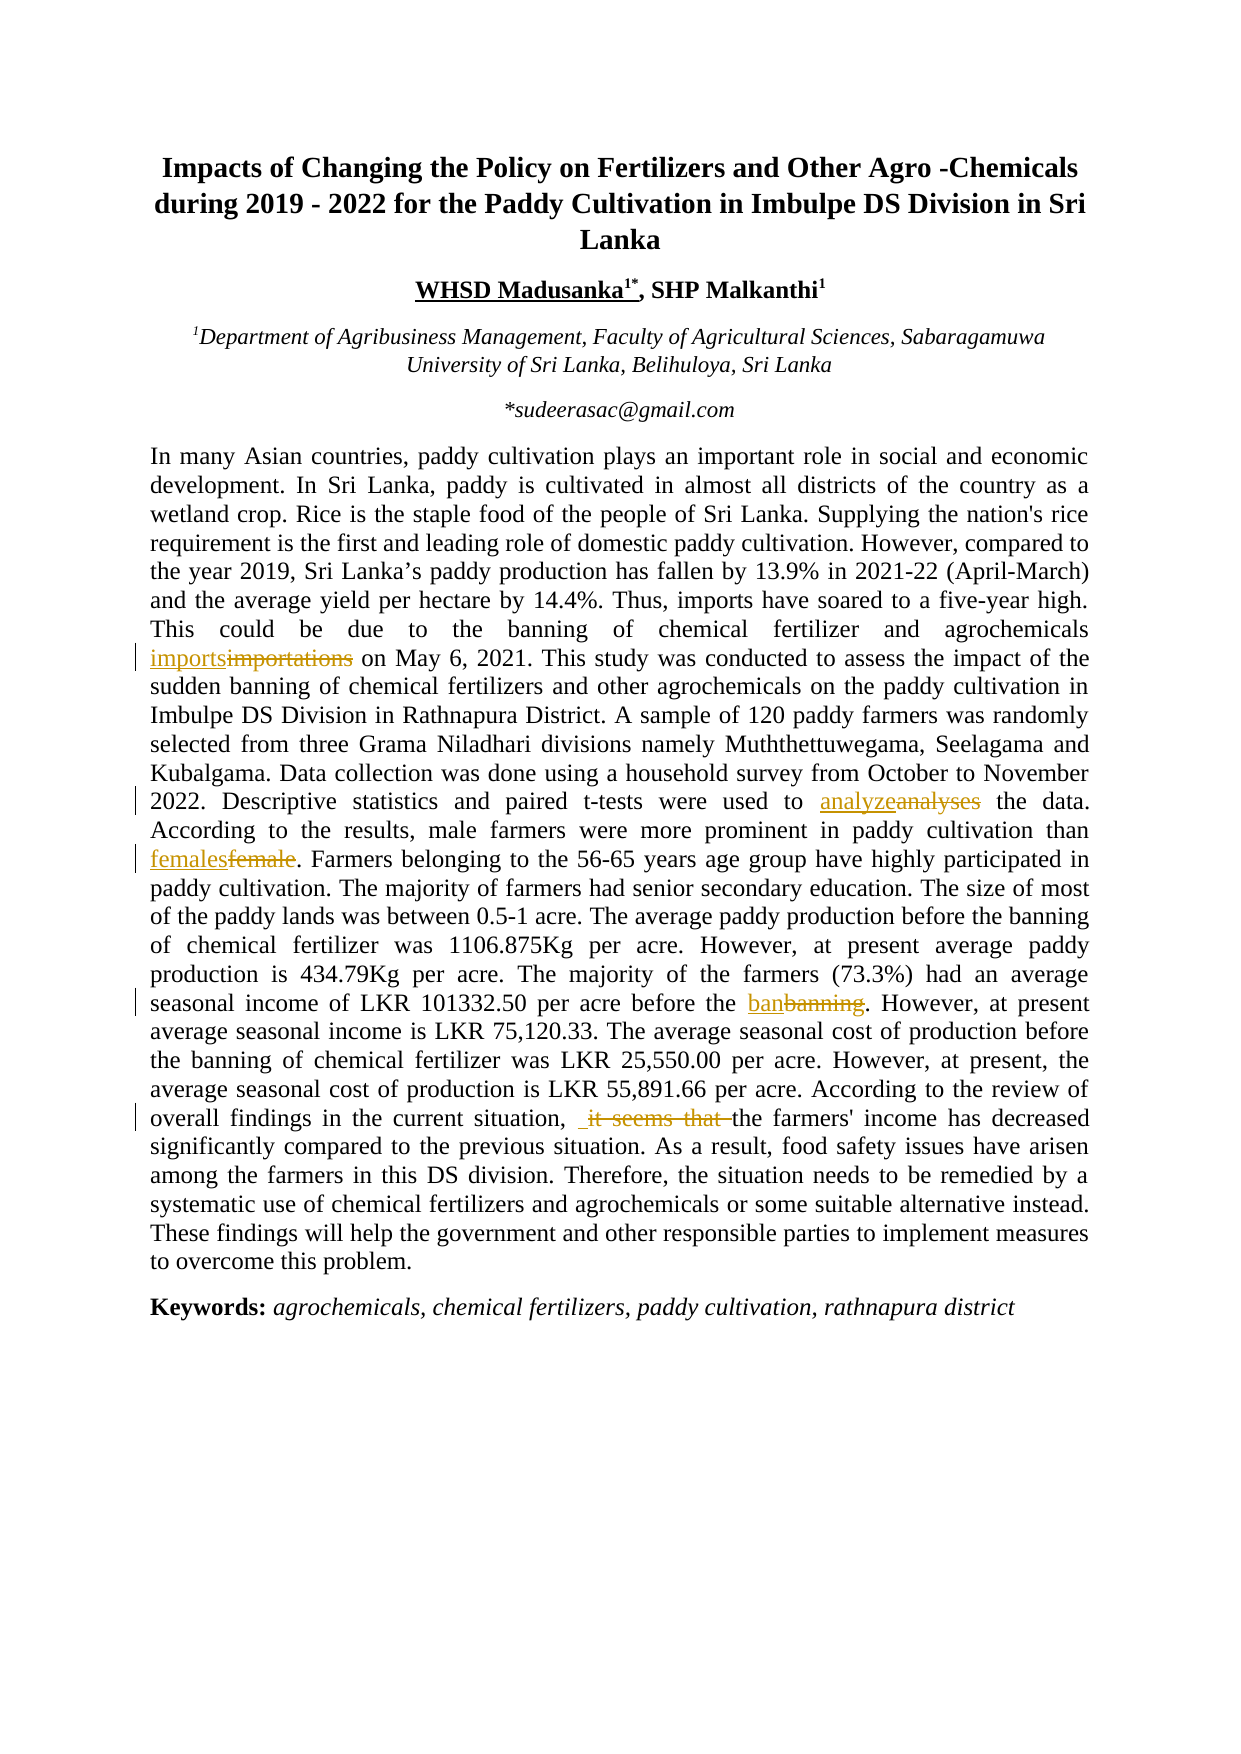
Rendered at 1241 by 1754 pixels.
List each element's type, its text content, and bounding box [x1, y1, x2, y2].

text WHSD Madusanka1*, SHP Malkanthi1 [150, 275, 1090, 304]
text Keywords: agrochemicals, chemical fertilizers, paddy cultivation, rathnapura district [150, 1292, 1090, 1321]
text *sudeerasac@gmail.com [150, 396, 1090, 423]
text In many Asian countries, paddy cultivation plays an important role in social and economic development. In Sri Lanka, paddy is cultivated in almost all districts of the country as a wetland crop. Rice is the staple food of the people of Sri Lanka. Supplying the nation's rice requirement is the first and leading role of domestic paddy cultivation. However, compared to the year 2019, Sri Lanka’s paddy production has fallen by 13.9% in 2021-22 (April-March) and the average yield per hectare by 14.4%. Thus, imports have soared to a five-year high. This could be due to the banning of chemical fertilizer and agrochemicals on May 6, 2021. This study was conducted to assess the impact of the sudden banning of chemical fertilizers and other agrochemicals on the paddy cultivation in Imbulpe DS Division in Rathnapura District. A sample of 120 paddy farmers was randomly selected from three Grama Niladhari divisions namely Muththettuwegama, Seelagama and Kubalgama. Data collection was done using a household survey from October to November 2022. Descriptive statistics and paired t-tests were used to the data. According to the results, male farmers were more prominent in paddy cultivation than . Farmers belonging to the 56-65 years age group have highly participated in paddy cultivation. The majority of farmers had senior secondary education. The size of most of the paddy lands was between 0.5-1 acre. The average paddy production before the banning of chemical fertilizer was 1106.875Kg per acre. However, at present average paddy production is 434.79Kg per acre. The majority of the farmers (73.3%) had an average seasonal income of LKR 101332.50 per acre before the . However, at present average seasonal income is LKR 75,120.33. The average seasonal cost of production before the banning of chemical fertilizer was LKR 25,550.00 per acre. However, at present, the average seasonal cost of production is LKR 55,891.66 per acre. According to the review of overall findings in the current situation, the farmers' income has decreased significantly compared to the previous situation. As a result, food safety issues have arisen among the farmers in this DS division. Therefore, the situation needs to be remedied by a systematic use of chemical fertilizers and agrochemicals or some suitable alternative instead. These findings will help the government and other responsible parties to implement measures to overcome this problem. [150, 441, 1090, 1275]
text Impacts of Changing the Policy on Fertilizers and Other Agro -Chemicals during 2019 - 2022 for the Paddy Cultivation in Imbulpe DS Division in Sri Lanka [150, 150, 1090, 256]
text 1Department of Agribusiness Management, Faculty of Agricultural Sciences, Sabaragamuwa University of Sri Lanka, Belihuloya, Sri Lanka [150, 323, 1090, 378]
